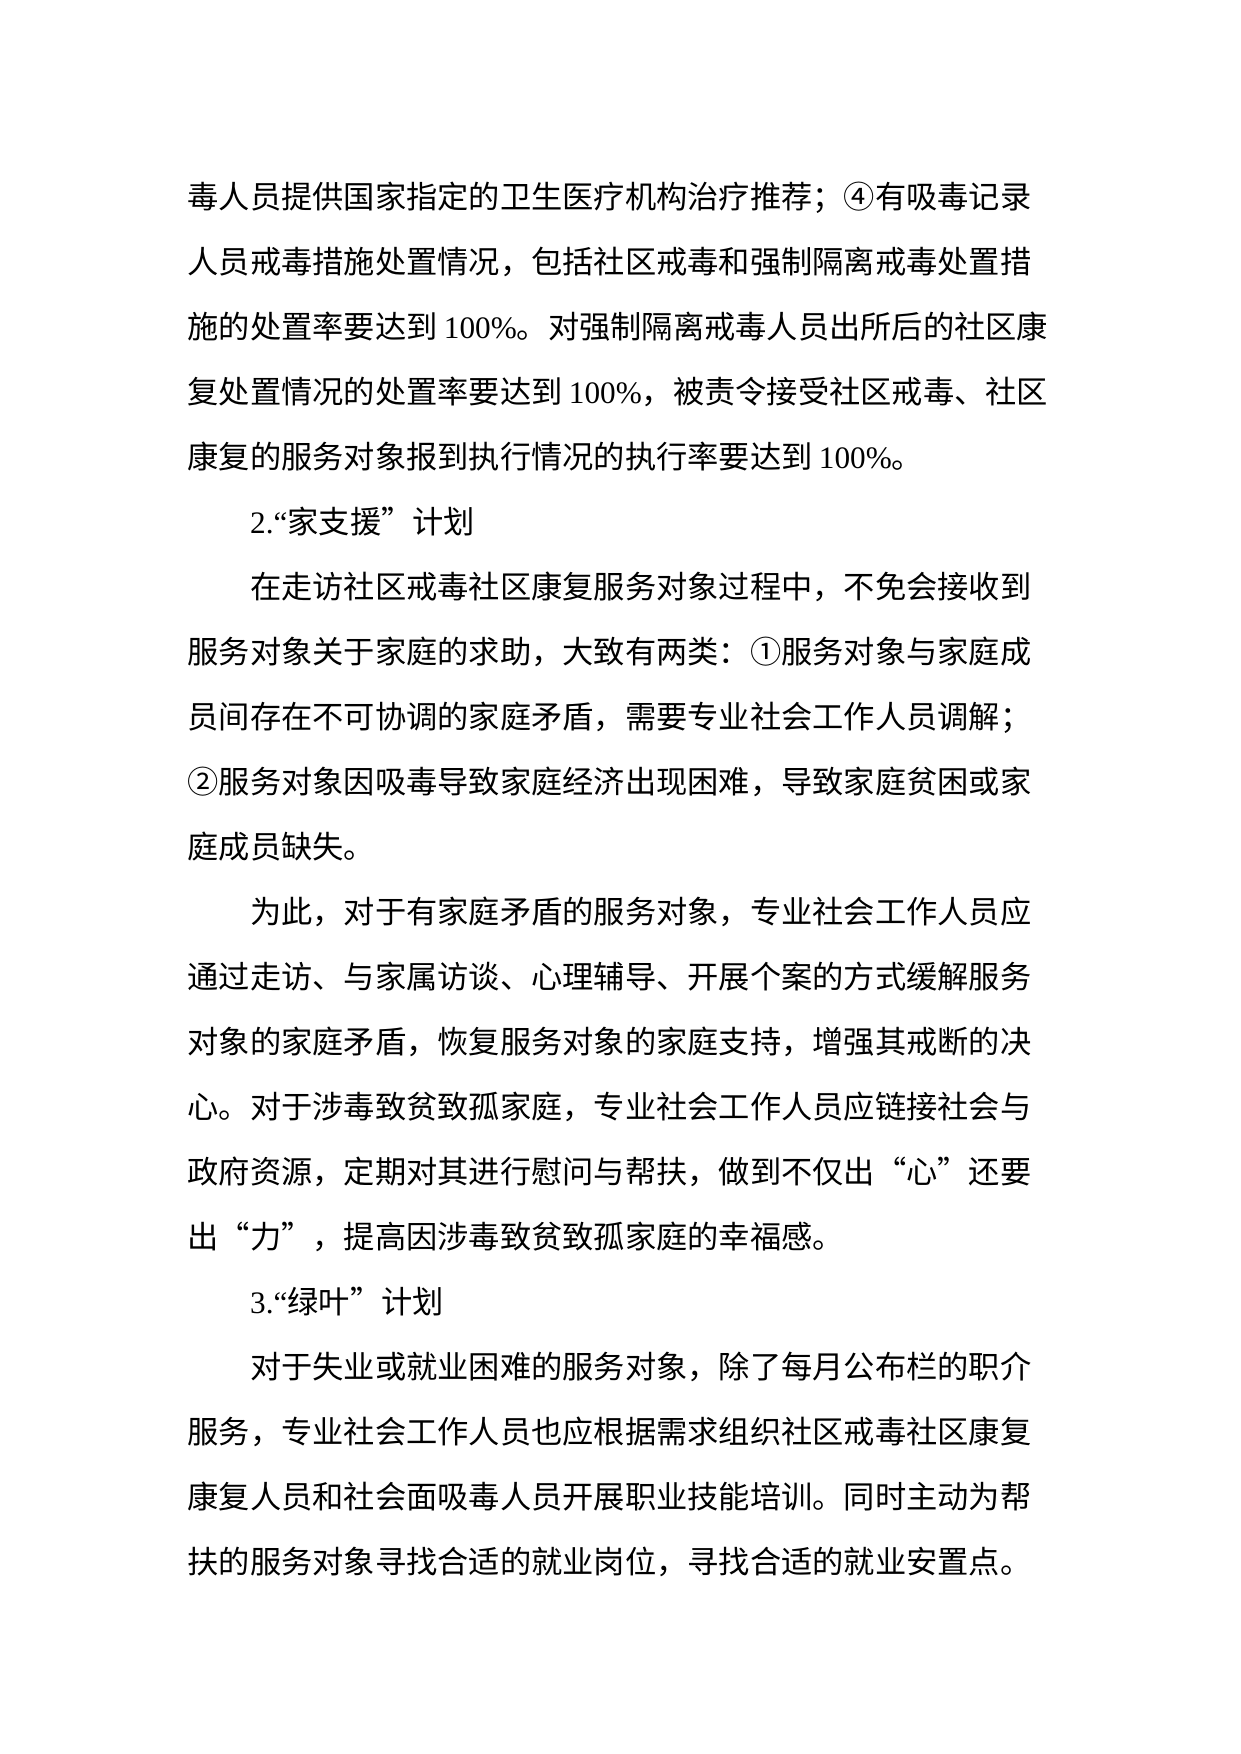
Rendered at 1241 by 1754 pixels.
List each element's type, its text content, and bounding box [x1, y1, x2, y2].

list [187, 162, 1053, 487]
list 2.“家支援”计划 [187, 487, 1053, 552]
list 为此，对于有家庭矛盾的服务对象，专业社会工作人员应通过走访、与家属访谈、心理辅导、开展个案的方式缓解服务对象的家庭矛盾，恢复服务对象的家庭支持，增强其戒断的决心。对于涉毒致贫致孤家庭，专业社会工作人员应链接社会与政府资源，定期对其进行慰问与帮扶，做到不仅出“心”还要出“力”，提高因涉毒致贫致孤家庭的幸福感。 [187, 877, 1053, 1267]
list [187, 1332, 1053, 1592]
list 3.“绿叶”计划 [187, 1267, 1053, 1332]
list 在走访社区戒毒社区康复服务对象过程中，不免会接收到服务对象关于家庭的求助，大致有两类：①服务对象与家庭成员间存在不可协调的家庭矛盾，需要专业社会工作人员调解；②服务对象因吸毒导致家庭经济出现困难，导致家庭贫困或家庭成员缺失。 [187, 552, 1053, 877]
